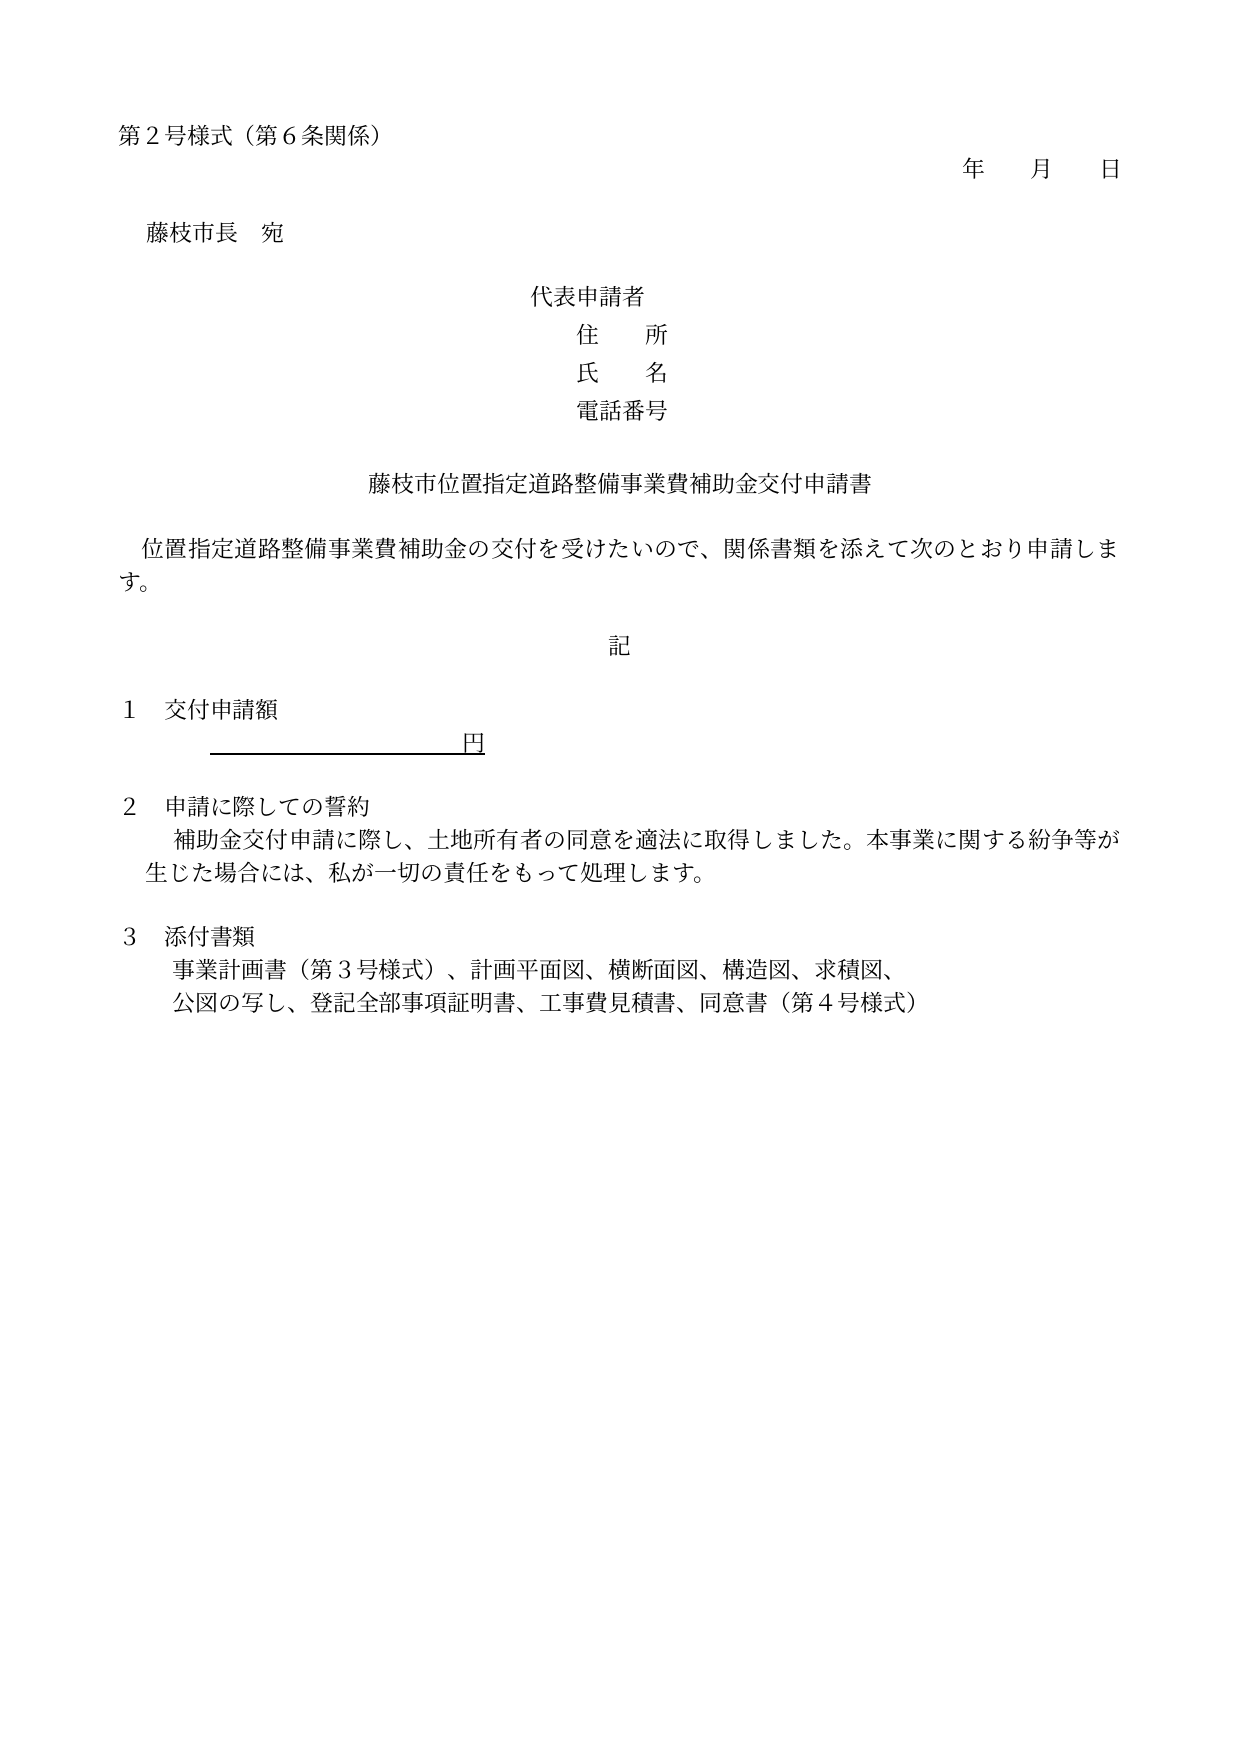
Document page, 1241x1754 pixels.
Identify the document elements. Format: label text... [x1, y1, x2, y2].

text 電話番号 [118, 393, 1122, 426]
text 位置指定道路整備事業費補助金の交付を受けたいので、関係書類を添えて次のとおり申請します。 [118, 531, 1122, 597]
text 円 [118, 725, 1122, 758]
text 藤枝市位置指定道路整備事業費補助金交付申請書 [118, 467, 1122, 499]
text 氏 名 [118, 355, 1122, 388]
text 住 所 [118, 317, 1122, 350]
text 公図の写し、登記全部事項証明書、工事費見積書、同意書（第４号様式） [172, 985, 1122, 1018]
text 事業計画書（第３号様式）、計画平面図、横断面図、構造図、求積図、 [172, 952, 1122, 985]
text ３ 添付書類 [118, 919, 1122, 952]
text １ 交付申請額 [118, 692, 1122, 725]
text 補助金交付申請に際し、土地所有者の同意を適法に取得しました。本事業に関する紛争等が生じた場合には、私が一切の責任をもって処理します。 [145, 822, 1122, 888]
text 藤枝市長 宛 [118, 215, 1122, 248]
text 記 [118, 628, 1122, 661]
text ２ 申請に際しての誓約 [118, 789, 1122, 822]
text 年 月 日 [118, 151, 1122, 184]
text 第２号様式（第６条関係） [118, 118, 1122, 151]
text 代表申請者 [118, 279, 1122, 312]
